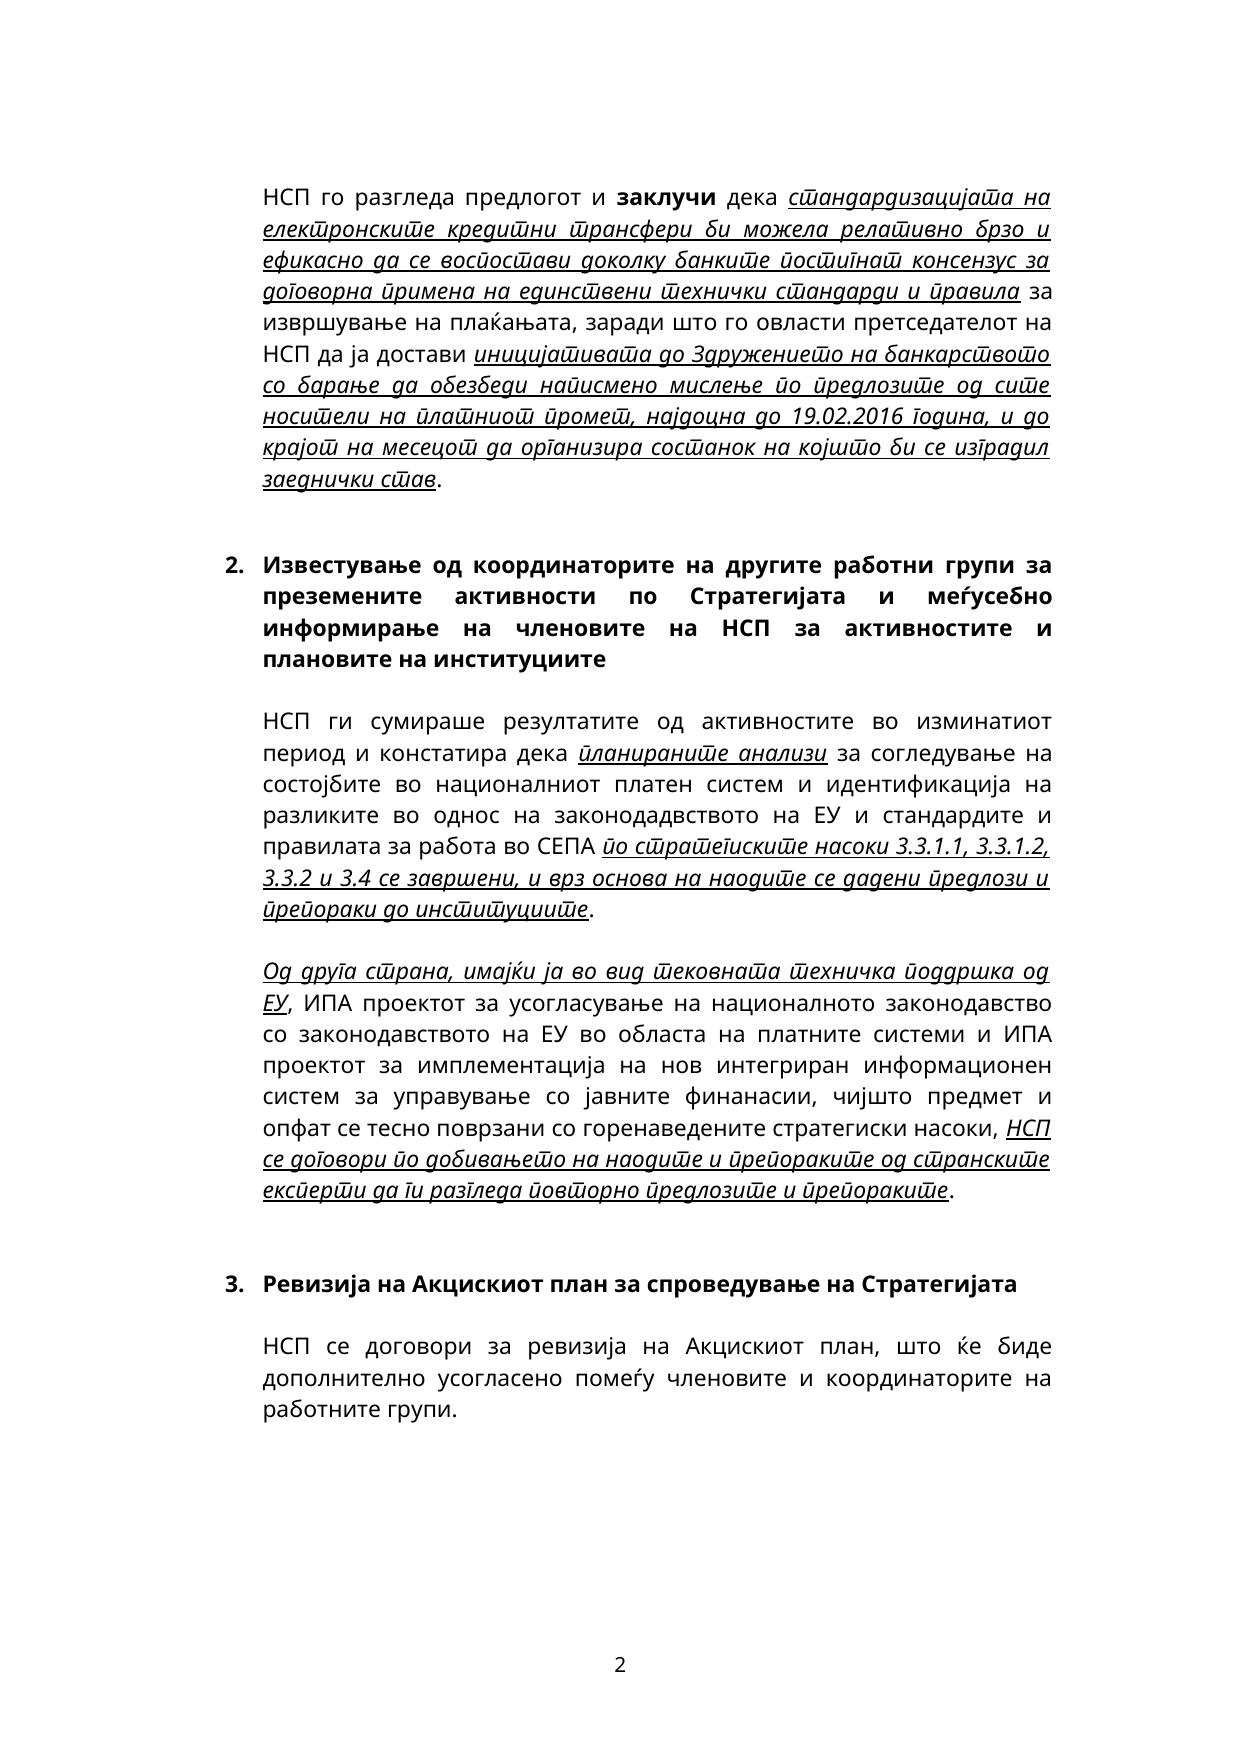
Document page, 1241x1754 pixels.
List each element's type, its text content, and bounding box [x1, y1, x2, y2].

list НСП ги сумираше резултатите од активностите во изминатиот период и констатира дека планираните анализи за согледување на состојбите во националниот платен систем и идентификација на разликите во однос на законодадвството на ЕУ и стандардите и правилата за работа во СЕПА по стратегиските насоки 3.3.1.1, 3.3.1.2, 3.3.2 и 3.4 се завршени, и врз основа на наодите се дадени предлози и препораки до институциите. [262, 705, 1053, 924]
list Од друга страна, имајќи ја во вид тековната техничка поддршка од ЕУ, ИПА проектот за усогласување на националното законодавство со законодавството на ЕУ во областа на платните системи и ИПА проектот за имплементација на нов интегриран информационен систем за управување со јавните финанасии, чијшто предмет и опфат се тесно поврзани со горенаведените стратегиски насоки, НСП се договори по добивањето на наодите и препораките од странските експерти да ги разгледа повторно предлозите и препораките. [262, 955, 1053, 1205]
list Ревизија на Акцискиот план за спроведување на Стратегијата [225, 1268, 1053, 1299]
text НСП го разгледа предлогот и заклучи дека стандардизацијата на електронските кредитни трансфери би можела релативно брзо и ефикасно да се воспостави доколку банките постигнат консензус за договорна примена на единствени технички стандарди и правила за извршување на плаќањата, заради што го овласти претседателот на НСП да ја достави иницијативата до Здружението на банкарството со барање да обезбеди написмено мислење по предлозите од сите носители на платниот промет, најдоцна до 19.02.2016 година, и до крајот на месецот да организира состанок на којшто би се изградил заеднички став. [262, 181, 1053, 494]
list Известување од координаторите на другите работни групи за преземените активности по Стратегијата и меѓусебно информирање на членовите на НСП за активностите и плановите на институциите [225, 549, 1053, 674]
list НСП се договори за ревизија на Акцискиот план, што ќе биде дополнително усогласено помеѓу членовите и координаторите на работните групи. [262, 1330, 1053, 1424]
